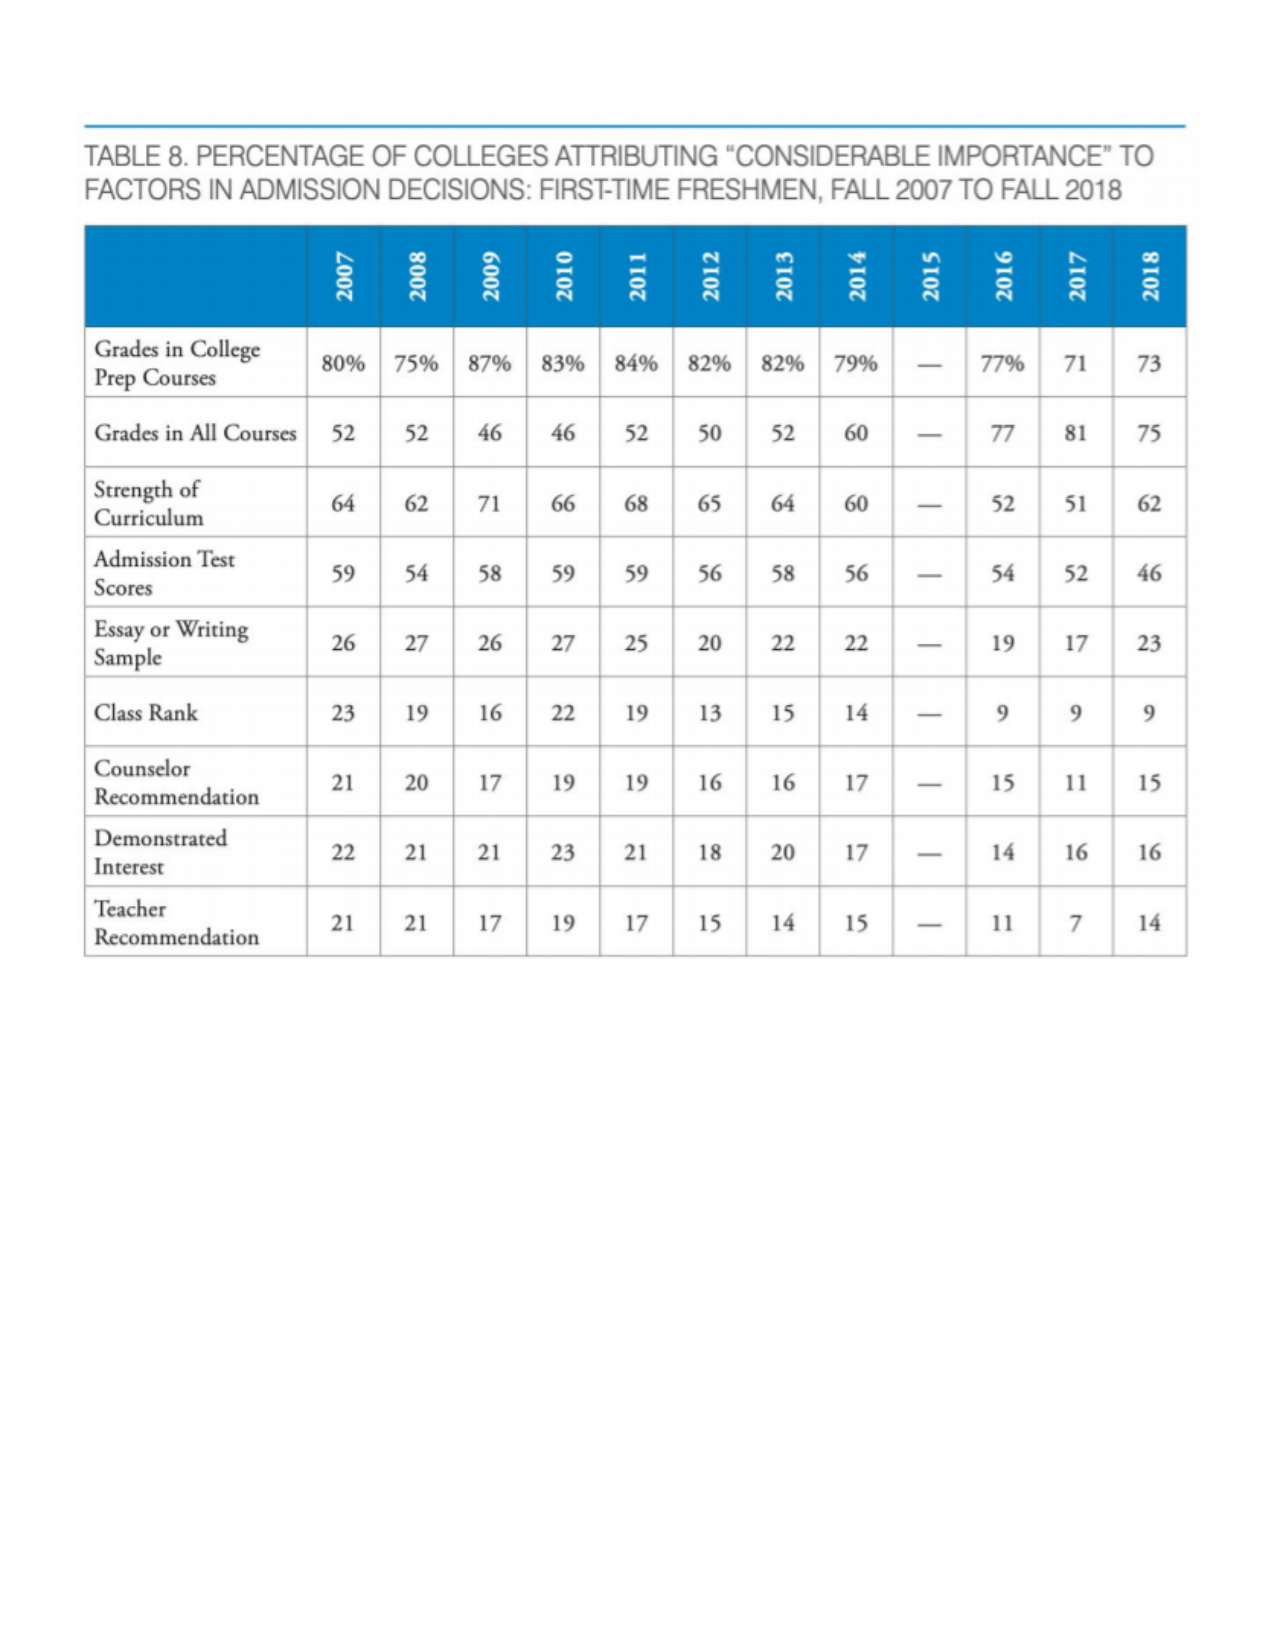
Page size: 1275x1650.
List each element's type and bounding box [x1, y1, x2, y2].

picture [75, 105, 1200, 966]
